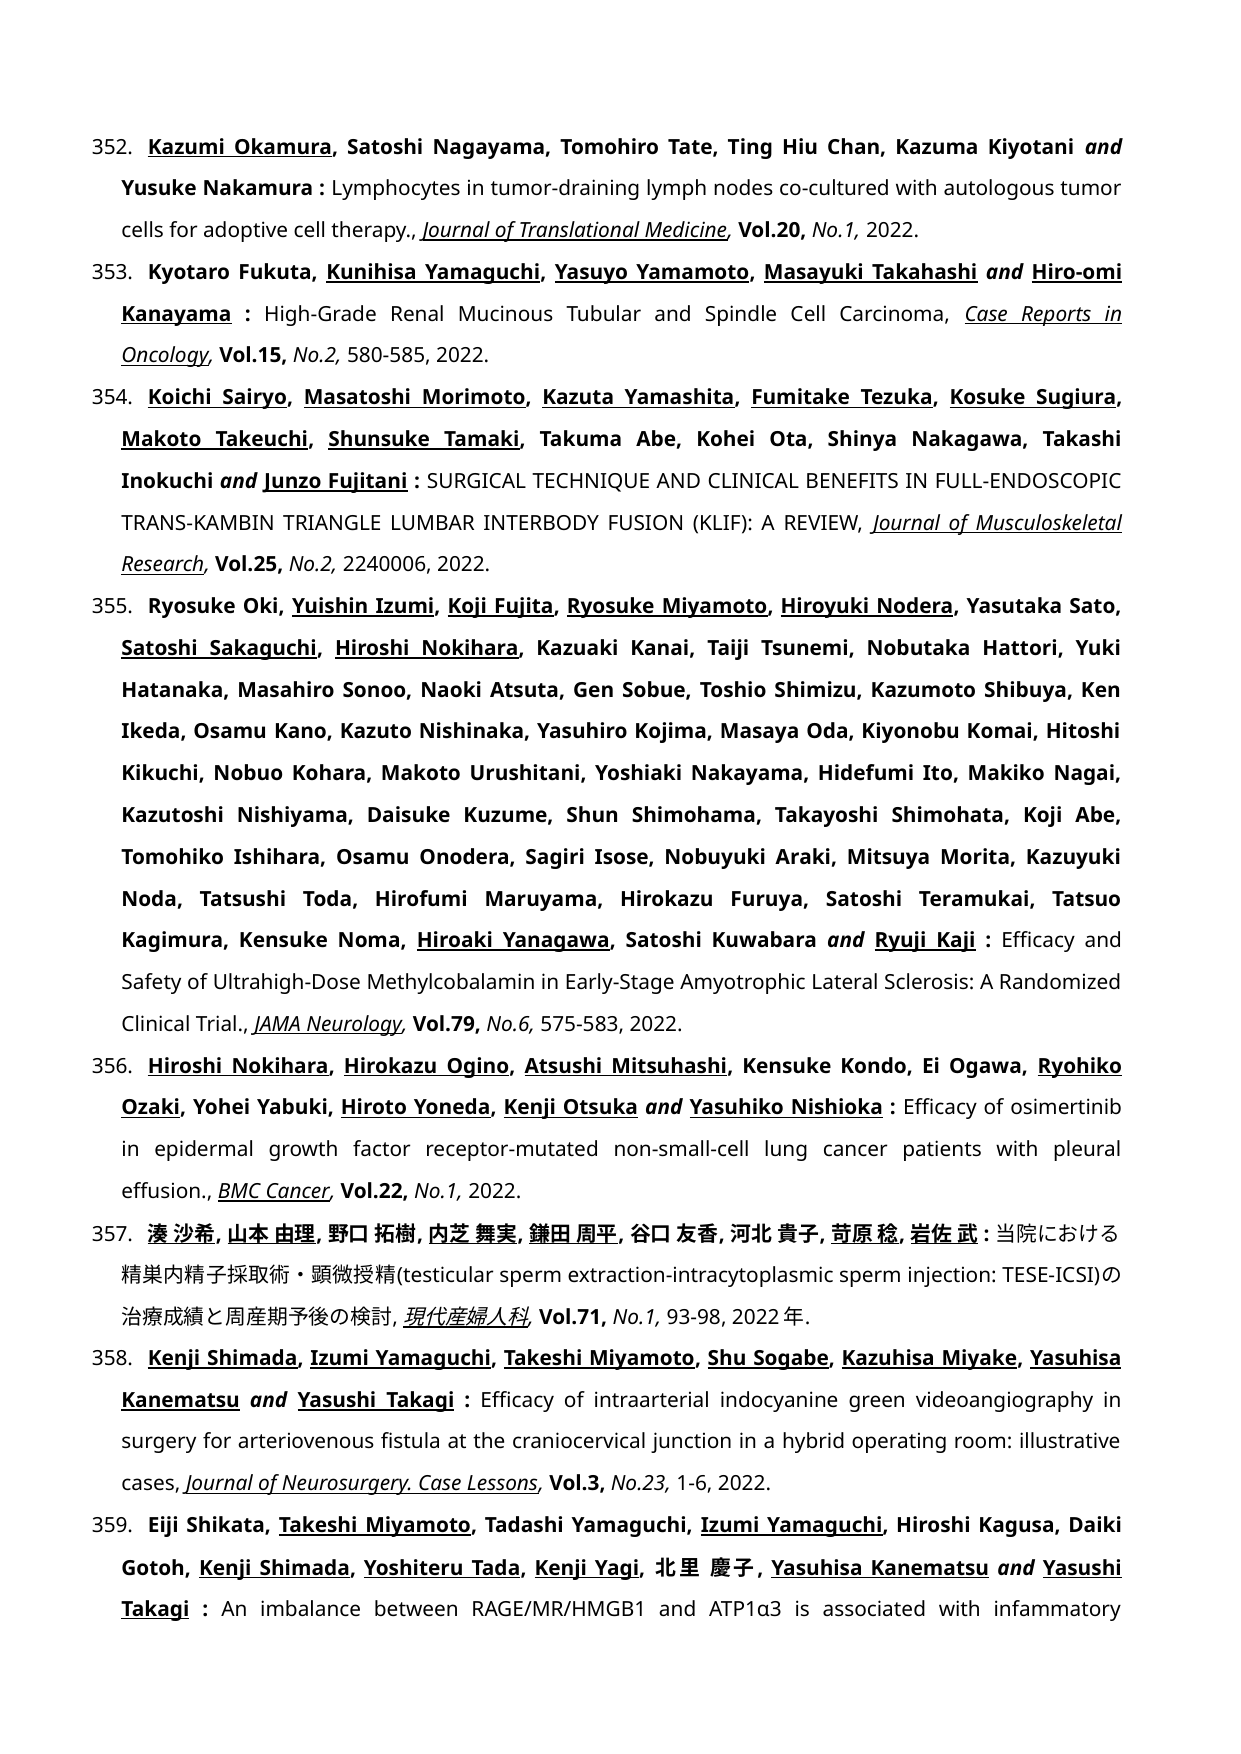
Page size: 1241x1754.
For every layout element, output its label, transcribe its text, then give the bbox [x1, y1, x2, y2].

list Kenji Shimada, Izumi Yamaguchi, Takeshi Miyamoto, Shu Sogabe, Kazuhisa Miyake, Yasuhisa Kanematsu and Yasushi Takagi : Efficacy of intraarterial indocyanine green videoangiography in surgery for arteriovenous fistula at the craniocervical junction in a hybrid operating room: illustrative cases, Journal of Neurosurgery. Case Lessons, Vol.3, No.23, 1-6, 2022. [92, 1336, 1122, 1503]
list Kazumi Okamura, Satoshi Nagayama, Tomohiro Tate, Ting Hiu Chan, Kazuma Kiyotani and Yusuke Nakamura : Lymphocytes in tumor-draining lymph nodes co-cultured with autologous tumor cells for adoptive cell therapy., Journal of Translational Medicine, Vol.20, No.1, 2022. [92, 125, 1122, 250]
list Hiroshi Nokihara, Hirokazu Ogino, Atsushi Mitsuhashi, Kensuke Kondo, Ei Ogawa, Ryohiko Ozaki, Yohei Yabuki, Hiroto Yoneda, Kenji Otsuka and Yasuhiko Nishioka : Efficacy of osimertinib in epidermal growth factor receptor-mutated non-small-cell lung cancer patients with pleural effusion., BMC Cancer, Vol.22, No.1, 2022. [92, 1044, 1122, 1211]
list Kyotaro Fukuta, Kunihisa Yamaguchi, Yasuyo Yamamoto, Masayuki Takahashi and Hiro-omi Kanayama : High-Grade Renal Mucinous Tubular and Spindle Cell Carcinoma, Case Reports in Oncology, Vol.15, No.2, 580-585, 2022. [92, 250, 1122, 376]
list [92, 1503, 1122, 1629]
list 湊 沙希, 山本 由理, 野口 拓樹, 内芝 舞実, 鎌田 周平, 谷口 友香, 河北 貴子, 苛原 稔, 岩佐 武 : 当院における精巣内精子採取術・顕微授精(testicular sperm extraction-intracytoplasmic sperm injection: TESE-ICSI)の治療成績と周産期予後の検討, 現代産婦人科, Vol.71, No.1, 93-98, 2022年. [92, 1211, 1122, 1336]
list Ryosuke Oki, Yuishin Izumi, Koji Fujita, Ryosuke Miyamoto, Hiroyuki Nodera, Yasutaka Sato, Satoshi Sakaguchi, Hiroshi Nokihara, Kazuaki Kanai, Taiji Tsunemi, Nobutaka Hattori, Yuki Hatanaka, Masahiro Sonoo, Naoki Atsuta, Gen Sobue, Toshio Shimizu, Kazumoto Shibuya, Ken Ikeda, Osamu Kano, Kazuto Nishinaka, Yasuhiro Kojima, Masaya Oda, Kiyonobu Komai, Hitoshi Kikuchi, Nobuo Kohara, Makoto Urushitani, Yoshiaki Nakayama, Hidefumi Ito, Makiko Nagai, Kazutoshi Nishiyama, Daisuke Kuzume, Shun Shimohama, Takayoshi Shimohata, Koji Abe, Tomohiko Ishihara, Osamu Onodera, Sagiri Isose, Nobuyuki Araki, Mitsuya Morita, Kazuyuki Noda, Tatsushi Toda, Hirofumi Maruyama, Hirokazu Furuya, Satoshi Teramukai, Tatsuo Kagimura, Kensuke Noma, Hiroaki Yanagawa, Satoshi Kuwabara and Ryuji Kaji : Efficacy and Safety of Ultrahigh-Dose Methylcobalamin in Early-Stage Amyotrophic Lateral Sclerosis: A Randomized Clinical Trial., JAMA Neurology, Vol.79, No.6, 575-583, 2022. [92, 584, 1122, 1044]
list Koichi Sairyo, Masatoshi Morimoto, Kazuta Yamashita, Fumitake Tezuka, Kosuke Sugiura, Makoto Takeuchi, Shunsuke Tamaki, Takuma Abe, Kohei Ota, Shinya Nakagawa, Takashi Inokuchi and Junzo Fujitani : SURGICAL TECHNIQUE AND CLINICAL BENEFITS IN FULL-ENDOSCOPIC TRANS-KAMBIN TRIANGLE LUMBAR INTERBODY FUSION (KLIF): A REVIEW, Journal of Musculoskeletal Research, Vol.25, No.2, 2240006, 2022. [92, 376, 1122, 584]
